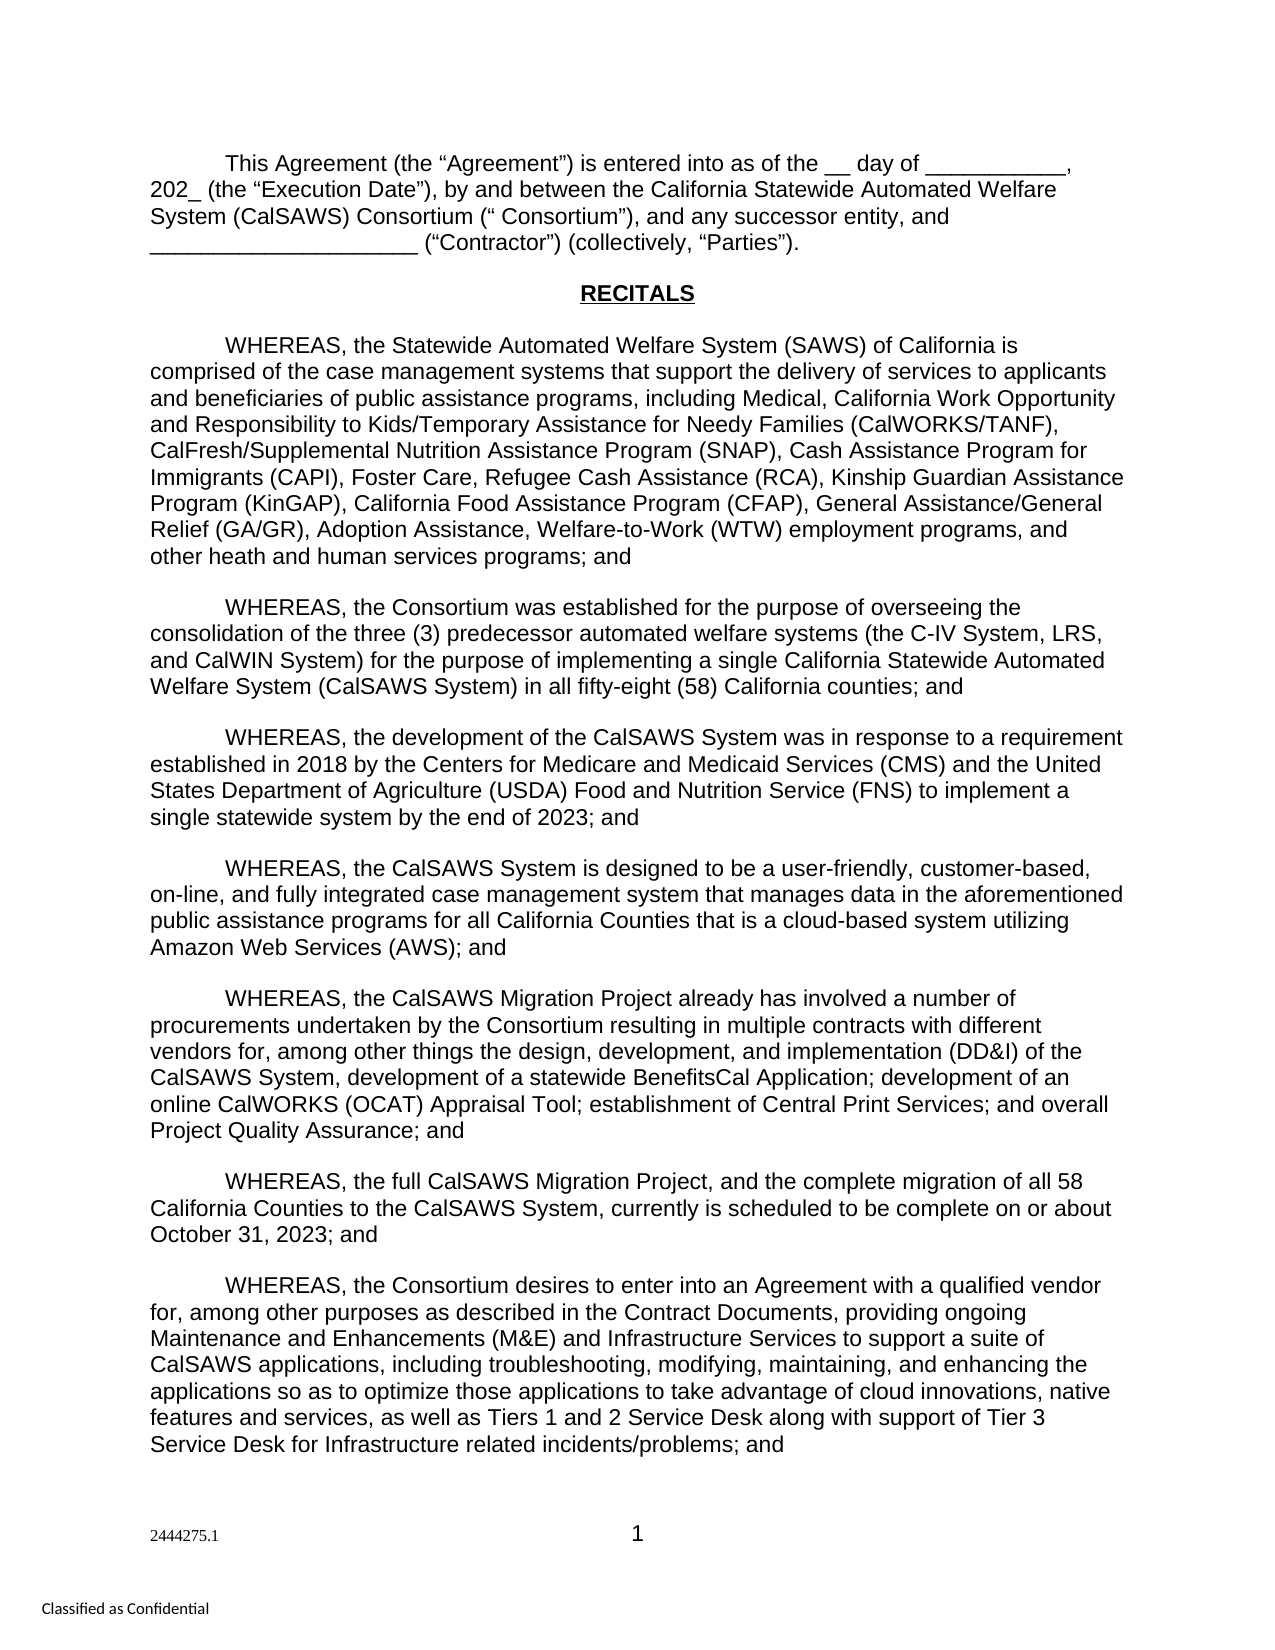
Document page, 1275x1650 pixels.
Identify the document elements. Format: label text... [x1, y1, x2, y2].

text WHEREAS, the Consortium desires to enter into an Agreement with a qualified vendor for, among other purposes as described in the Contract Documents, providing ongoing Maintenance and Enhancements (M&E) and Infrastructure Services to support a suite of CalSAWS applications, including troubleshooting, modifying, maintaining, and enhancing the applications so as to optimize those applications to take advantage of cloud innovations, native features and services, as well as Tiers 1 and 2 Service Desk along with support of Tier 3 Service Desk for Infrastructure related incidents/problems; and [150, 1272, 1125, 1457]
text WHEREAS, the CalSAWS Migration Project already has involved a number of procurements undertaken by the Consortium resulting in multiple contracts with different vendors for, among other things the design, development, and implementation (DD&I) of the CalSAWS System, development of a statewide BenefitsCal Application; development of an online CalWORKS (OCAT) Appraisal Tool; establishment of Central Print Services; and overall Project Quality Assurance; and [150, 985, 1125, 1143]
text RECITALS [150, 280, 1125, 307]
text WHEREAS, the full CalSAWS Migration Project, and the complete migration of all 58 California Counties to the CalSAWS System, currently is scheduled to be complete on or about October 31, 2023; and [150, 1168, 1125, 1247]
text WHEREAS, the Statewide Automated Welfare System (SAWS) of California is comprised of the case management systems that support the delivery of services to applicants and beneficiaries of public assistance programs, including Medical, California Work Opportunity and Responsibility to Kids/Temporary Assistance for Needy Families (CalWORKS/TANF), CalFresh/Supplemental Nutrition Assistance Program (SNAP), Cash Assistance Program for Immigrants (CAPI), Foster Care, Refugee Cash Assistance (RCA), Kinship Guardian Assistance Program (KinGAP), California Food Assistance Program (CFAP), General Assistance/General Relief (GA/GR), Adoption Assistance, Welfare-to-Work (WTW) employment programs, and other heath and human services programs; and [150, 332, 1125, 569]
text This Agreement (the “Agreement”) is entered into as of the __ day of ___________, 202_ (the “Execution Date”), by and between the California Statewide Automated Welfare System (CalSAWS) Consortium (“ Consortium”), and any successor entity, and _____________________ (“Contractor”) (collectively, “Parties”). [150, 150, 1125, 255]
text WHEREAS, the development of the CalSAWS System was in response to a requirement established in 2018 by the Centers for Medicare and Medicaid Services (CMS) and the United States Department of Agriculture (USDA) Food and Nutrition Service (FNS) to implement a single statewide system by the end of 2023; and [150, 724, 1125, 830]
text WHEREAS, the Consortium was established for the purpose of overseeing the consolidation of the three (3) predecessor automated welfare systems (the C-IV System, LRS, and CalWIN System) for the purpose of implementing a single California Statewide Automated Welfare System (CalSAWS System) in all fifty-eight (58) California counties; and [150, 594, 1125, 699]
text WHEREAS, the CalSAWS System is designed to be a user-friendly, customer-based, on-line, and fully integrated case management system that manages data in the aforementioned public assistance programs for all California Counties that is a cloud-based system utilizing Amazon Web Services (AWS); and [150, 855, 1125, 960]
